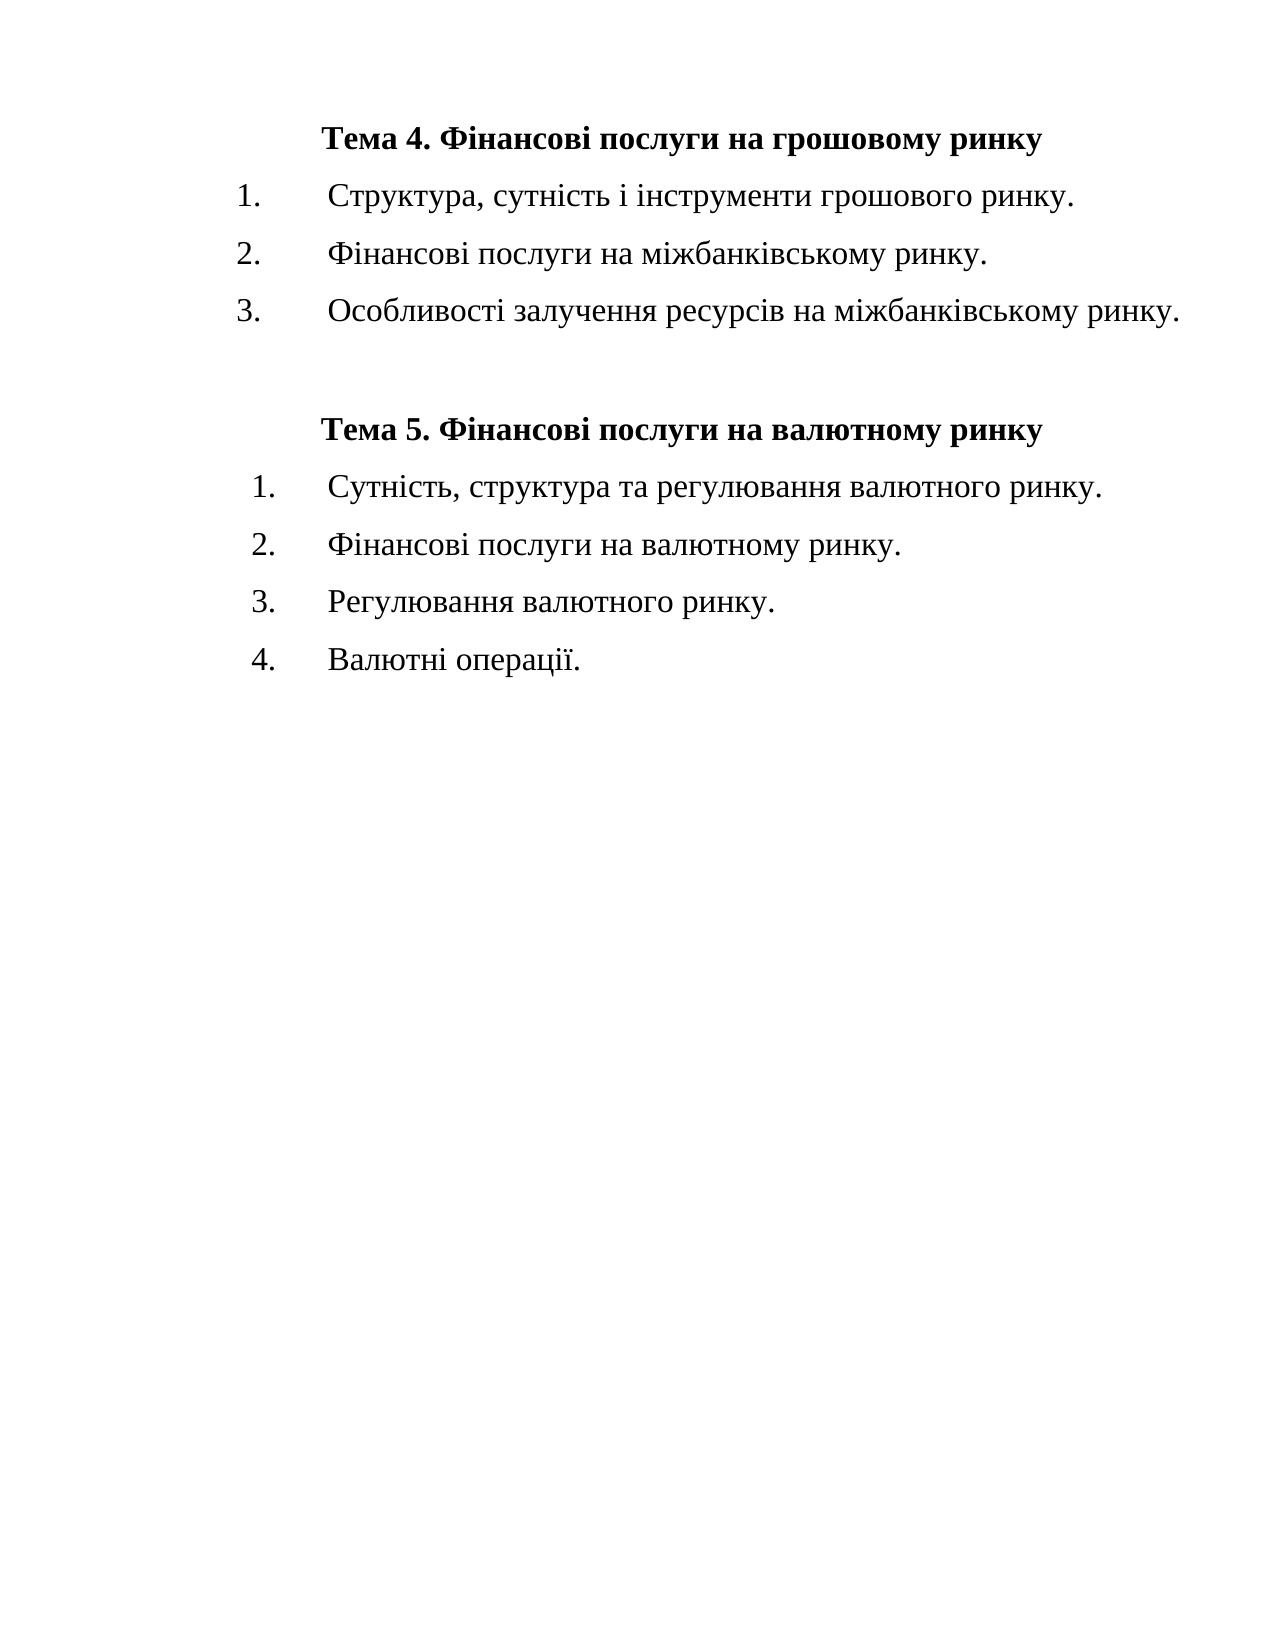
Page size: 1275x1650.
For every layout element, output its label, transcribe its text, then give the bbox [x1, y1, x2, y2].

list Особливості залучення ресурсів на міжбанківському ринку. [177, 291, 1186, 329]
list Регулювання валютного ринку. [251, 582, 1186, 620]
text Тема 5. Фінансові послуги на валютному ринку [177, 409, 1186, 447]
list Валютні операції. [251, 639, 1186, 677]
list Фінансові послуги на міжбанківському ринку. [177, 233, 1186, 271]
text Тема 4. Фінансові послуги на грошовому ринку [177, 118, 1186, 156]
list Сутність, структура та регулювання валютного ринку. [251, 467, 1186, 505]
list Структура, сутність і інструменти грошового ринку. [177, 176, 1186, 214]
list Фінансові послуги на валютному ринку. [251, 524, 1186, 562]
